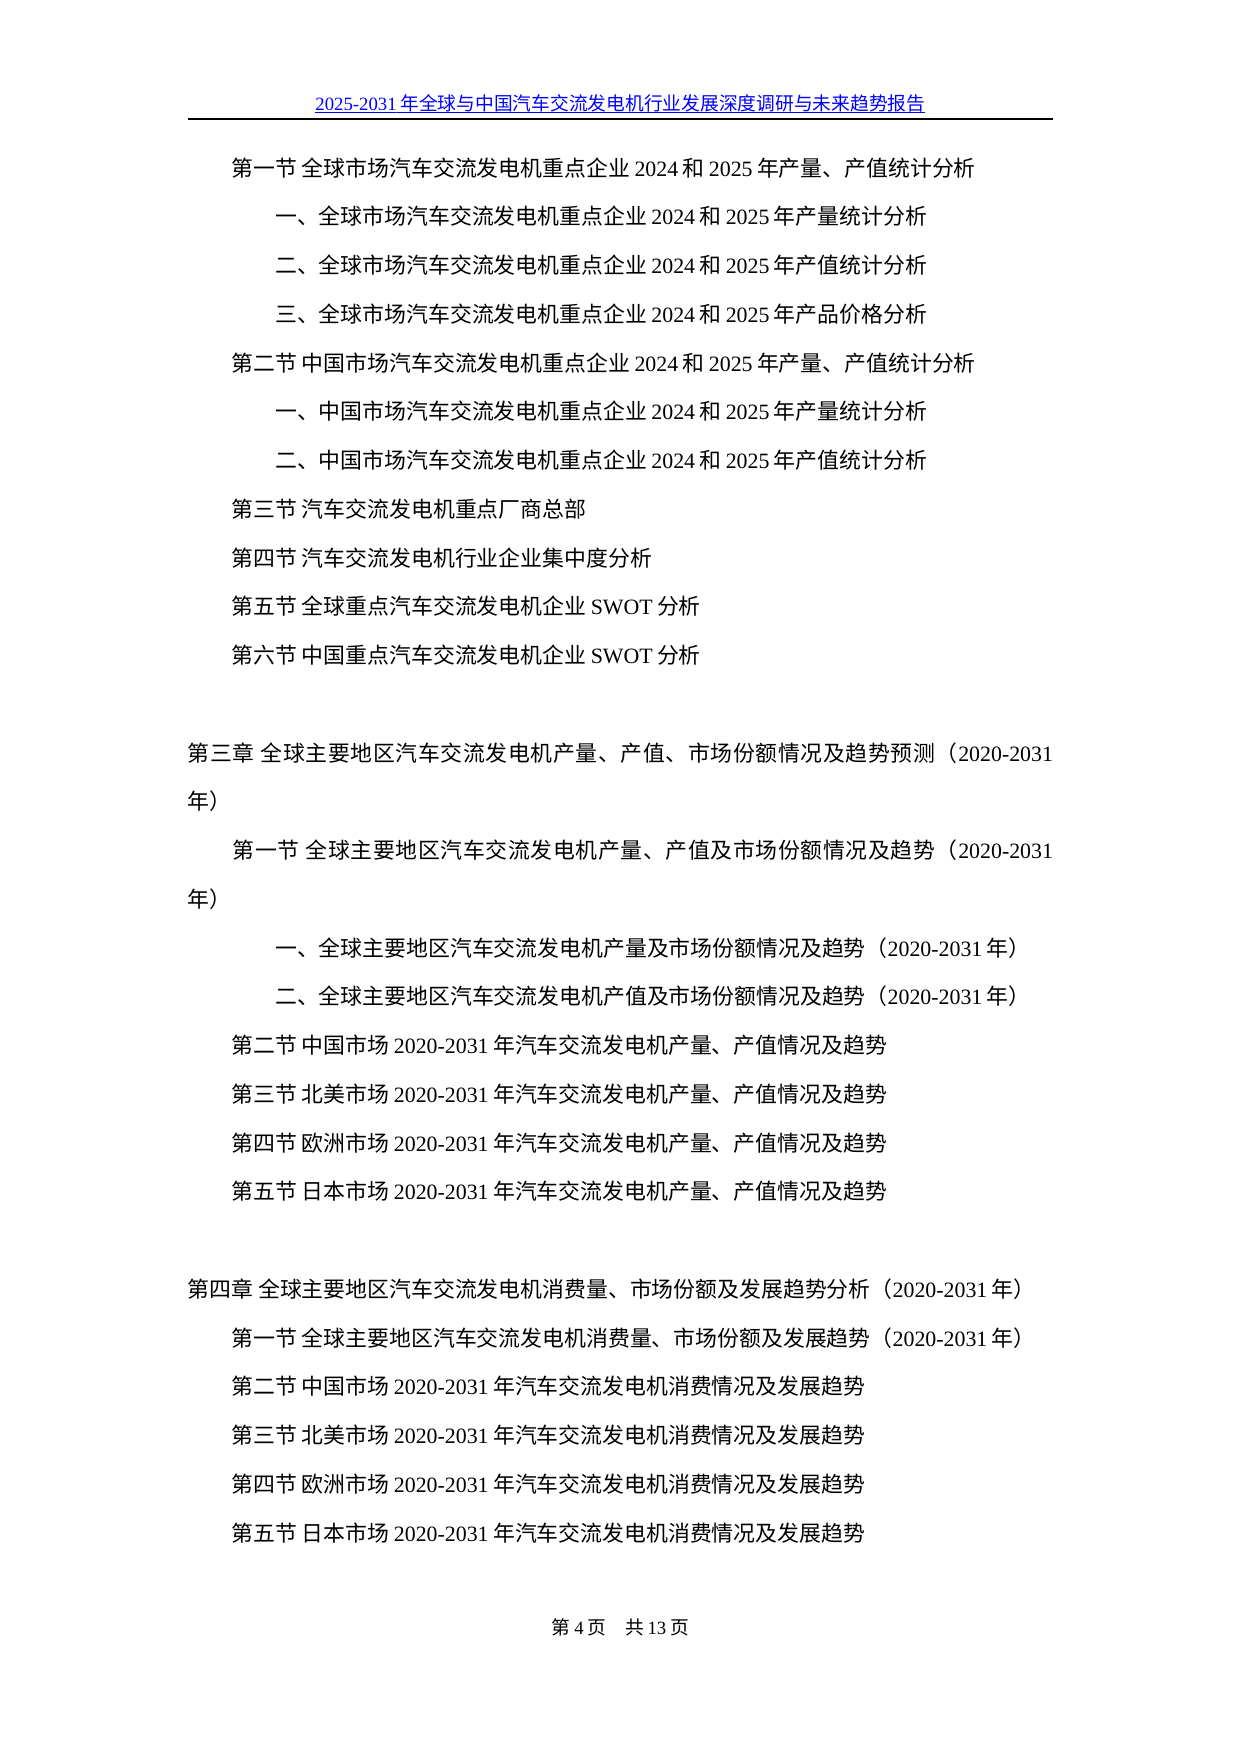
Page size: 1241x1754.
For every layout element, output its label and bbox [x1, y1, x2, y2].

text [187, 150, 1053, 1548]
